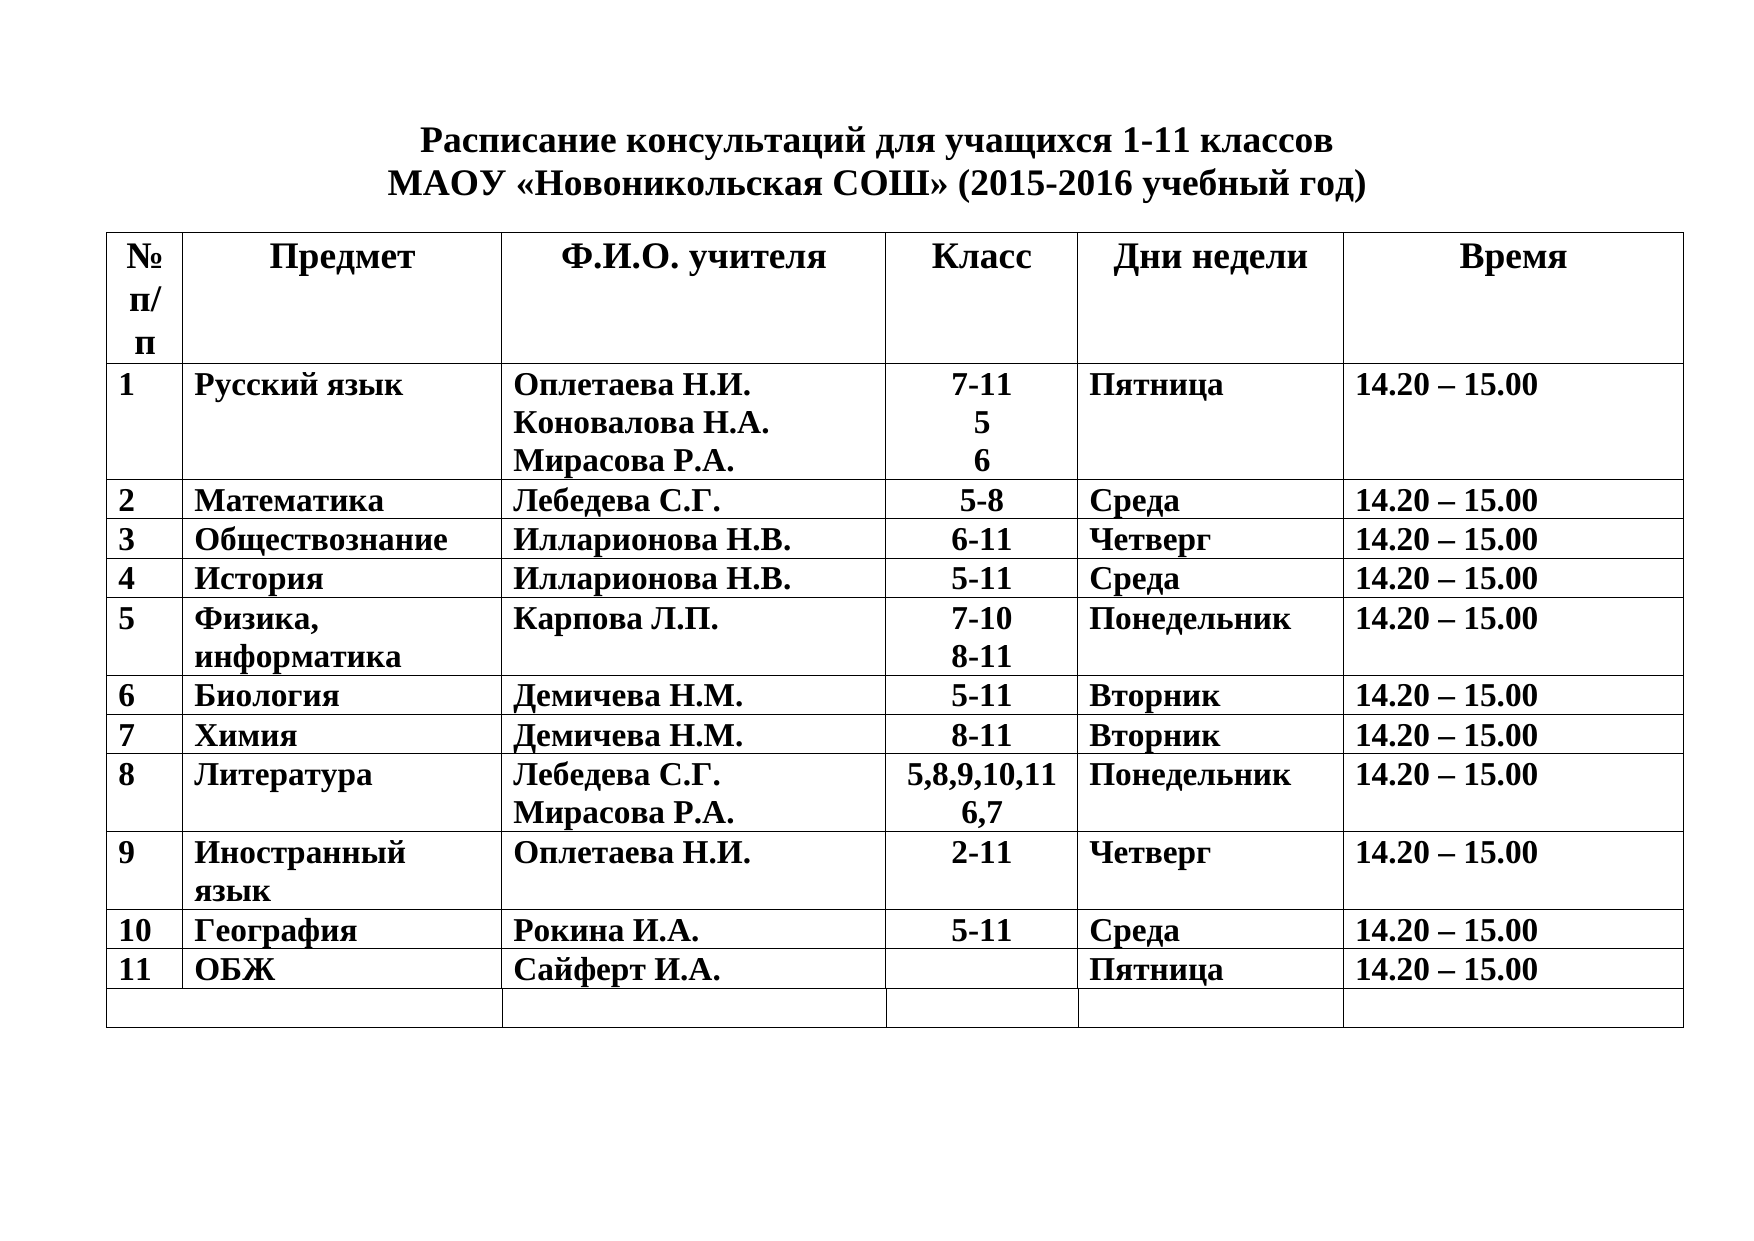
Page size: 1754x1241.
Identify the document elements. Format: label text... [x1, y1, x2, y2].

table_cell 2 [107, 480, 182, 518]
table_cell 2-11 [886, 832, 1077, 909]
table_cell Пятница [1078, 364, 1343, 479]
table_cell Четверг [1078, 832, 1343, 909]
table_cell 1 [107, 364, 182, 479]
table_cell 5-8 [886, 480, 1077, 518]
table_cell ОБЖ [183, 949, 501, 987]
table_cell 11 [107, 949, 182, 987]
table_cell Среда [1078, 910, 1343, 948]
table_cell 6-11 [886, 519, 1077, 557]
table_cell Илларионова Н.В. [502, 519, 885, 557]
table_cell 8-11 [886, 715, 1077, 753]
table_cell Демичева Н.М. [502, 676, 885, 714]
table_cell 5-11 [886, 910, 1077, 948]
table_cell 14.20 – 15.00 [1344, 364, 1683, 479]
table_cell Демичева Н.М. [502, 715, 885, 753]
table_cell 14.20 – 15.00 [1344, 832, 1683, 909]
table_cell Сайферт И.А. [502, 949, 885, 987]
table_cell 8 [107, 754, 182, 831]
table_cell [107, 989, 502, 1027]
table_cell Физика, информатика [183, 598, 501, 674]
table_cell Оплетаева Н.И. Коновалова Н.А. Мирасова Р.А. [502, 364, 885, 479]
table_cell 14.20 – 15.00 [1344, 598, 1683, 674]
table_cell Пятница [1078, 949, 1343, 987]
table_cell Понедельник [1078, 754, 1343, 831]
text Расписание консультаций для учащихся 1-11 классов [118, 117, 1636, 160]
table_cell 14.20 – 15.00 [1344, 480, 1683, 518]
table_cell 14.20 – 15.00 [1344, 754, 1683, 831]
table_header № п/п [107, 233, 182, 363]
table_cell 14.20 – 15.00 [1344, 559, 1683, 597]
table_cell Русский язык [183, 364, 501, 479]
table_cell 14.20 – 15.00 [1344, 676, 1683, 714]
table_cell Вторник [1078, 676, 1343, 714]
table_cell Четверг [1078, 519, 1343, 557]
table_cell История [183, 559, 501, 597]
table_cell Рокина И.А. [502, 910, 885, 948]
table_cell Среда [1078, 559, 1343, 597]
table_cell Обществознание [183, 519, 501, 557]
table_cell Вторник [1078, 715, 1343, 753]
table_cell Лебедева С.Г. [502, 480, 885, 518]
table_cell 7 [107, 715, 182, 753]
table_cell 4 [107, 559, 182, 597]
table_cell Биология [183, 676, 501, 714]
table_cell [1079, 989, 1343, 1027]
table_cell Оплетаева Н.И. [502, 832, 885, 909]
table_header Ф.И.О. учителя [502, 233, 885, 363]
table_cell [1344, 989, 1683, 1027]
table_cell 7-10 8-11 [886, 598, 1077, 674]
table_cell Иностранный язык [183, 832, 501, 909]
table_header Дни недели [1078, 233, 1343, 363]
table_cell 14.20 – 15.00 [1344, 715, 1683, 753]
table_cell 6 [107, 676, 182, 714]
table_cell Илларионова Н.В. [502, 559, 885, 597]
table_header Предмет [183, 233, 501, 363]
table_cell 14.20 – 15.00 [1344, 519, 1683, 557]
table_cell 14.20 – 15.00 [1344, 949, 1683, 987]
table_header Класс [886, 233, 1077, 363]
table_cell [887, 989, 1078, 1027]
table_cell 5-11 [886, 559, 1077, 597]
table_cell Математика [183, 480, 501, 518]
table_cell Лебедева С.Г. Мирасова Р.А. [502, 754, 885, 831]
table_cell 9 [107, 832, 182, 909]
table_cell Химия [183, 715, 501, 753]
table_cell [503, 989, 886, 1027]
table_cell 5 [107, 598, 182, 674]
table_cell Понедельник [1078, 598, 1343, 674]
table_cell 5,8,9,10,11 6,7 [886, 754, 1077, 831]
table_cell 3 [107, 519, 182, 557]
table_cell География [183, 910, 501, 948]
table_cell [886, 949, 1077, 987]
table_cell Карпова Л.П. [502, 598, 885, 674]
table_cell Среда [1078, 480, 1343, 518]
text МАОУ «Новоникольская СОШ» (2015-2016 учебный год) [118, 160, 1636, 203]
table_cell 7-11 5 6 [886, 364, 1077, 479]
table_cell Литература [183, 754, 501, 831]
table_cell 14.20 – 15.00 [1344, 910, 1683, 948]
table_cell 5-11 [886, 676, 1077, 714]
table_cell 10 [107, 910, 182, 948]
table_header Время [1344, 233, 1683, 363]
